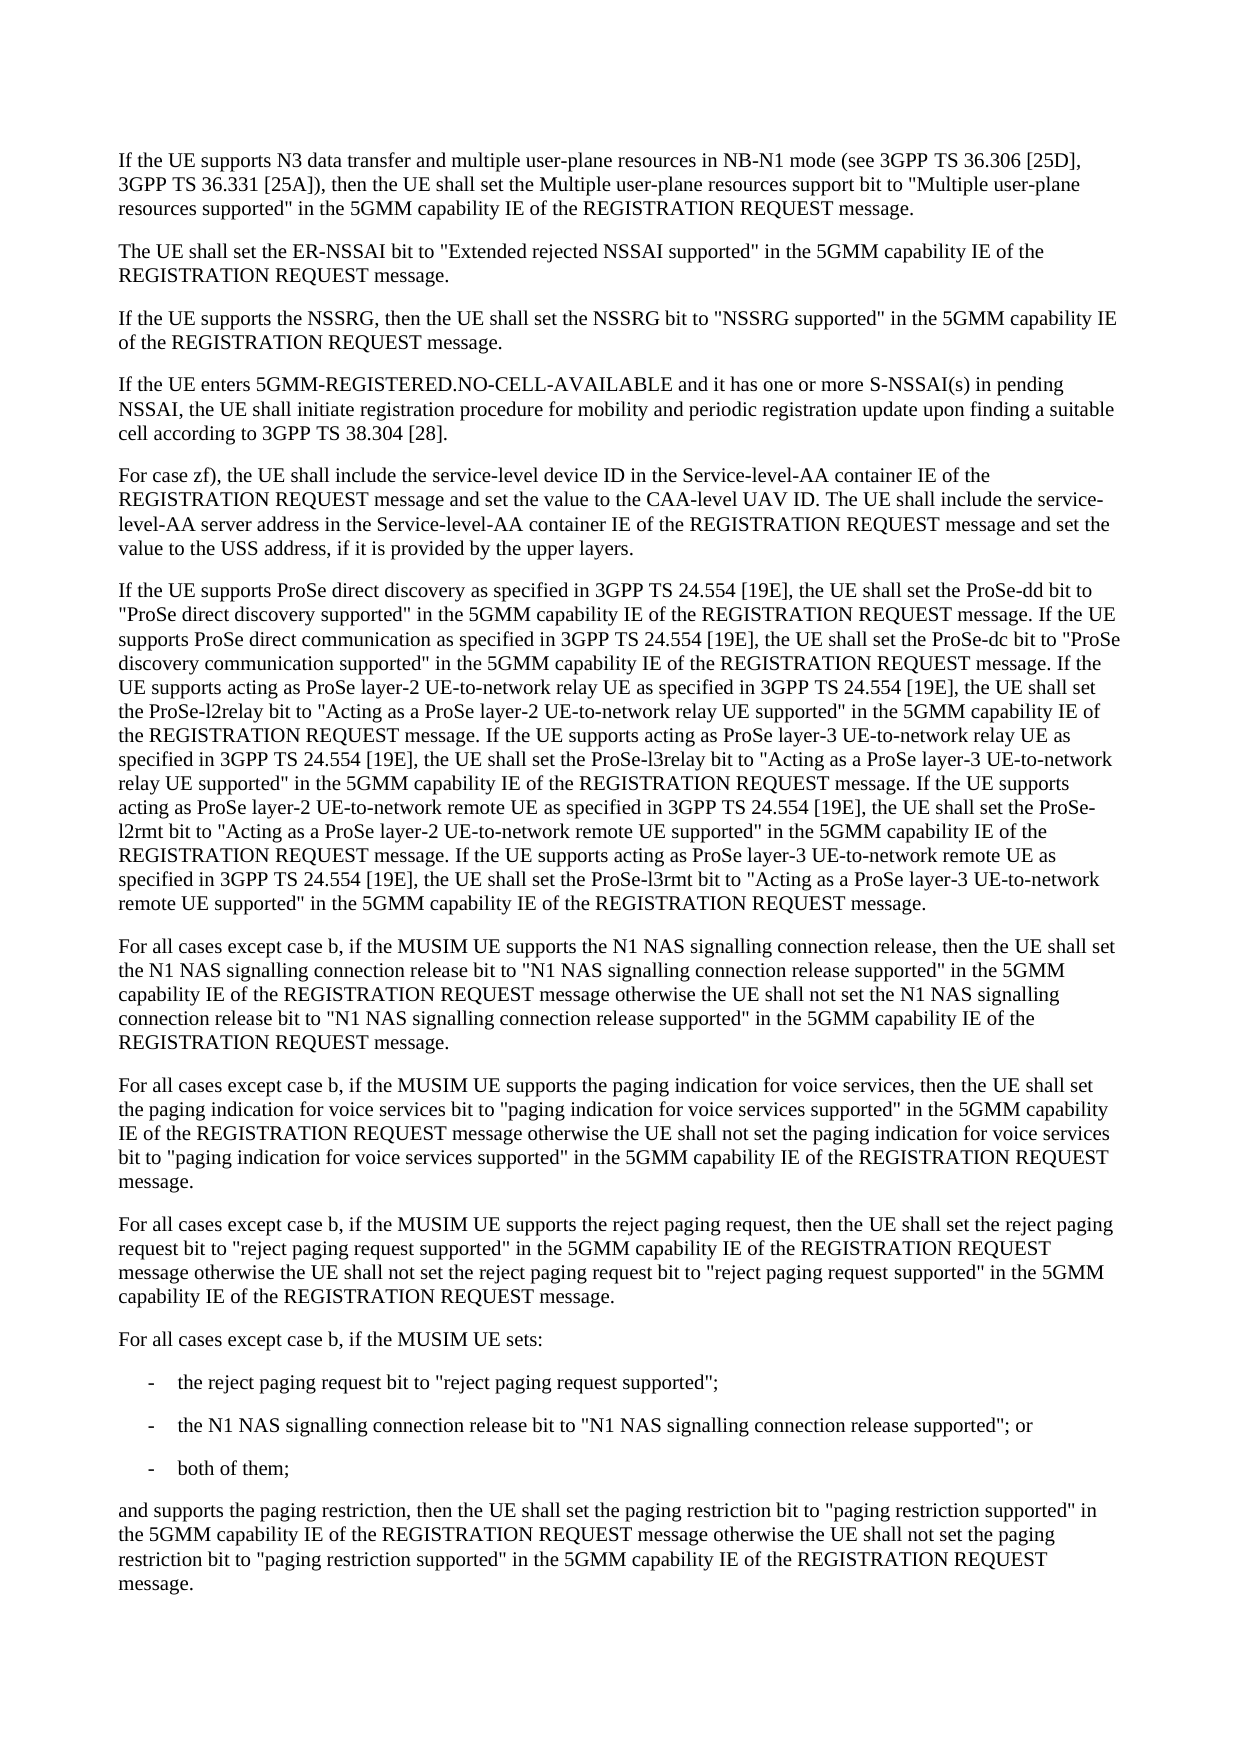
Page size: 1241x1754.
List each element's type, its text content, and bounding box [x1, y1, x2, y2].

text For all cases except case b, if the MUSIM UE sets: [118, 1327, 1122, 1351]
text - the reject paging request bit to "reject paging request supported"; [148, 1370, 1122, 1394]
text If the UE supports the NSSRG, then the UE shall set the NSSRG bit to "NSSRG supported" in the 5GMM capability IE of the REGISTRATION REQUEST message. [118, 306, 1122, 354]
text For case zf), the UE shall include the service-level device ID in the Service-level-AA container IE of the REGISTRATION REQUEST message and set the value to the CAA-level UAV ID. The UE shall include the service-level-AA server address in the Service-level-AA container IE of the REGISTRATION REQUEST message and set the value to the USS address, if it is provided by the upper layers. [118, 463, 1122, 559]
text - the N1 NAS signalling connection release bit to "N1 NAS signalling connection release supported"; or [148, 1413, 1122, 1437]
text - both of them; [148, 1456, 1122, 1479]
text and supports the paging restriction, then the UE shall set the paging restriction bit to "paging restriction supported" in the 5GMM capability IE of the REGISTRATION REQUEST message otherwise the UE shall not set the paging restriction bit to "paging restriction supported" in the 5GMM capability IE of the REGISTRATION REQUEST message. [118, 1498, 1122, 1594]
text For all cases except case b, if the MUSIM UE supports the reject paging request, then the UE shall set the reject paging request bit to "reject paging request supported" in the 5GMM capability IE of the REGISTRATION REQUEST message otherwise the UE shall not set the reject paging request bit to "reject paging request supported" in the 5GMM capability IE of the REGISTRATION REQUEST message. [118, 1212, 1122, 1308]
text If the UE enters 5GMM-REGISTERED.NO-CELL-AVAILABLE and it has one or more S-NSSAI(s) in pending NSSAI, the UE shall initiate registration procedure for mobility and periodic registration update upon finding a suitable cell according to 3GPP TS 38.304 [28]. [118, 372, 1122, 444]
text The UE shall set the ER-NSSAI bit to "Extended rejected NSSAI supported" in the 5GMM capability IE of the REGISTRATION REQUEST message. [118, 239, 1122, 287]
text If the UE supports ProSe direct discovery as specified in 3GPP TS 24.554 [19E], the UE shall set the ProSe-dd bit to "ProSe direct discovery supported" in the 5GMM capability IE of the REGISTRATION REQUEST message. If the UE supports ProSe direct communication as specified in 3GPP TS 24.554 [19E], the UE shall set the ProSe-dc bit to "ProSe discovery communication supported" in the 5GMM capability IE of the REGISTRATION REQUEST message. If the UE supports acting as ProSe layer-2 UE-to-network relay UE as specified in 3GPP TS 24.554 [19E], the UE shall set the ProSe-l2relay bit to "Acting as a ProSe layer-2 UE-to-network relay UE supported" in the 5GMM capability IE of the REGISTRATION REQUEST message. If the UE supports acting as ProSe layer-3 UE-to-network relay UE as specified in 3GPP TS 24.554 [19E], the UE shall set the ProSe-l3relay bit to "Acting as a ProSe layer-3 UE-to-network relay UE supported" in the 5GMM capability IE of the REGISTRATION REQUEST message. If the UE supports acting as ProSe layer-2 UE-to-network remote UE as specified in 3GPP TS 24.554 [19E], the UE shall set the ProSe-l2rmt bit to "Acting as a ProSe layer-2 UE-to-network remote UE supported" in the 5GMM capability IE of the REGISTRATION REQUEST message. If the UE supports acting as ProSe layer-3 UE-to-network remote UE as specified in 3GPP TS 24.554 [19E], the UE shall set the ProSe-l3rmt bit to "Acting as a ProSe layer-3 UE-to-network remote UE supported" in the 5GMM capability IE of the REGISTRATION REQUEST message. [118, 578, 1122, 915]
text For all cases except case b, if the MUSIM UE supports the paging indication for voice services, then the UE shall set the paging indication for voice services bit to "paging indication for voice services supported" in the 5GMM capability IE of the REGISTRATION REQUEST message otherwise the UE shall not set the paging indication for voice services bit to "paging indication for voice services supported" in the 5GMM capability IE of the REGISTRATION REQUEST message. [118, 1073, 1122, 1193]
text For all cases except case b, if the MUSIM UE supports the N1 NAS signalling connection release, then the UE shall set the N1 NAS signalling connection release bit to "N1 NAS signalling connection release supported" in the 5GMM capability IE of the REGISTRATION REQUEST message otherwise the UE shall not set the N1 NAS signalling connection release bit to "N1 NAS signalling connection release supported" in the 5GMM capability IE of the REGISTRATION REQUEST message. [118, 934, 1122, 1054]
text If the UE supports N3 data transfer and multiple user-plane resources in NB-N1 mode (see 3GPP TS 36.306 [25D], 3GPP TS 36.331 [25A]), then the UE shall set the Multiple user-plane resources support bit to "Multiple user-plane resources supported" in the 5GMM capability IE of the REGISTRATION REQUEST message. [118, 148, 1122, 220]
